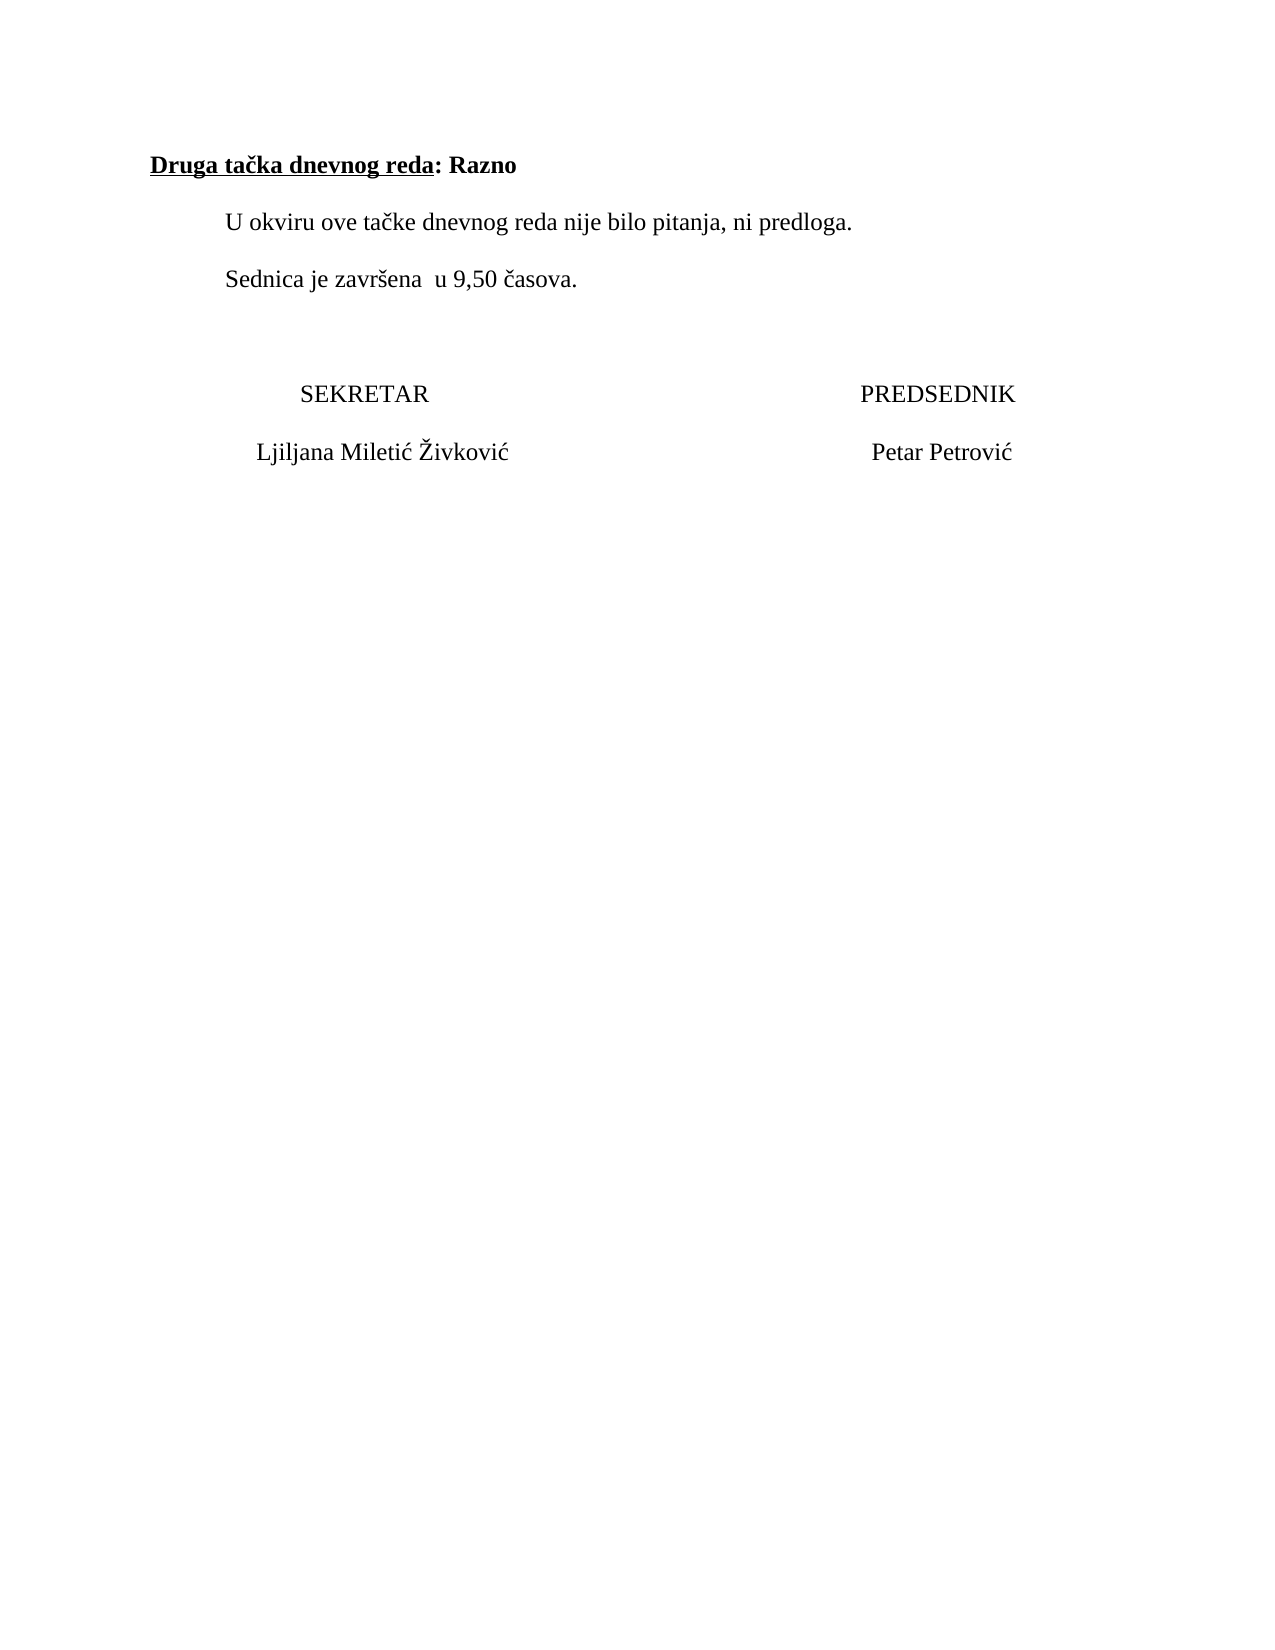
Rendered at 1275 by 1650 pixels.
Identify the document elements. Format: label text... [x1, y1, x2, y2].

text Druga tačka dnevnog reda: Razno [150, 150, 1125, 179]
text SEKRETAR PREDSEDNIK [225, 379, 1125, 408]
text U okviru ove tačke dnevnog reda nije bilo pitanja, ni predloga. [150, 207, 1125, 236]
text Sednica je završena u 9,50 časova. [150, 264, 1125, 293]
text Ljiljana Miletić Živković Petar Petrović [150, 437, 1125, 466]
